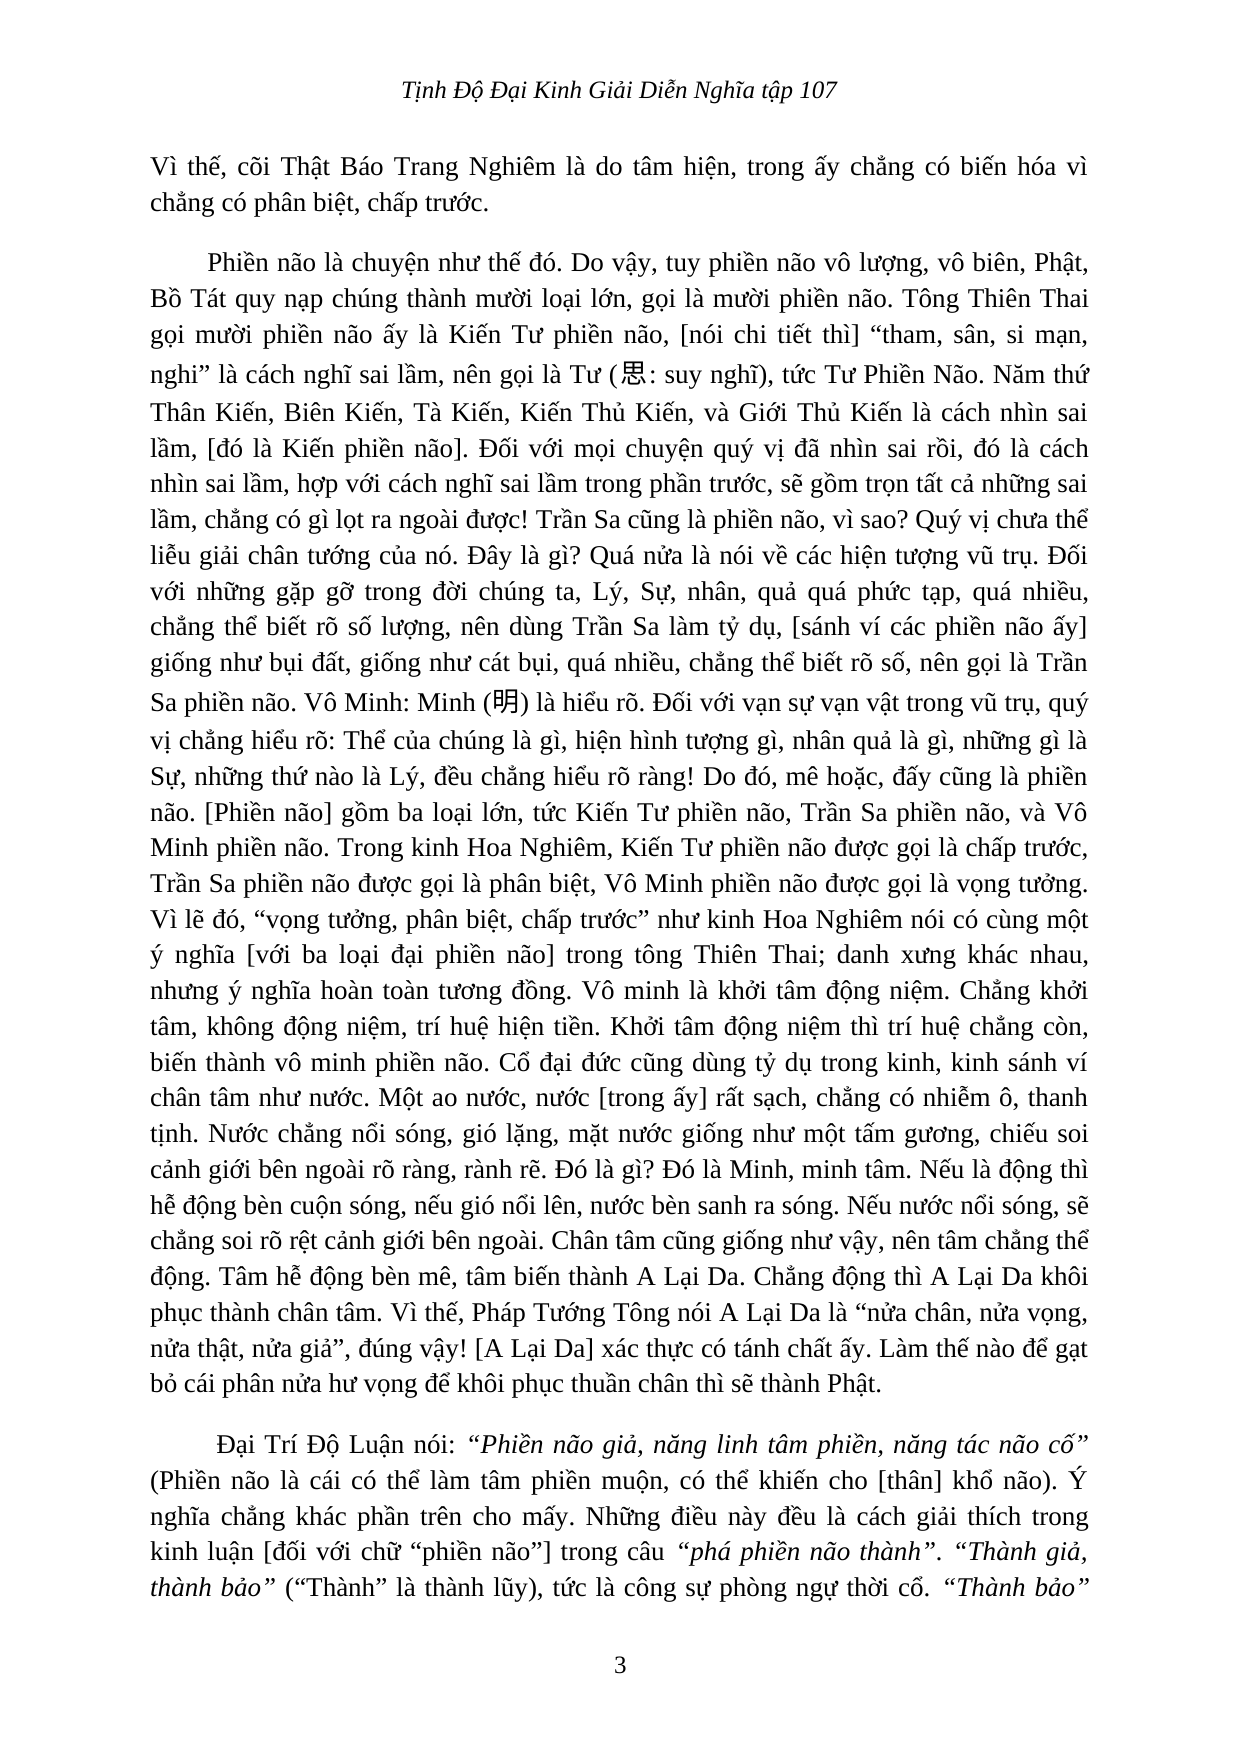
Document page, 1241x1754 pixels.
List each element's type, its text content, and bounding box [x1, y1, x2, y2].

text Phiền não là chuyện như thế đó. Do vậy, tuy phiền não vô lượng, vô biên, Phật, Bồ Tát quy nạp chúng thành mười loại lớn, gọi là mười phiền não. Tông Thiên Thai gọi mười phiền não ấy là Kiến Tư phiền não, [nói chi tiết thì] “tham, sân, si mạn, nghi” là cách nghĩ sai lầm, nên gọi là Tư (思: suy nghĩ), tức Tư Phiền Não. Năm thứ Thân Kiến, Biên Kiến, Tà Kiến, Kiến Thủ Kiến, và Giới Thủ Kiến là cách nhìn sai lầm, [đó là Kiến phiền não]. Đối với mọi chuyện quý vị đã nhìn sai rồi, đó là cách nhìn sai lầm, hợp với cách nghĩ sai lầm trong phần trước, sẽ gồm trọn tất cả những sai lầm, chẳng có gì lọt ra ngoài được! Trần Sa cũng là phiền não, vì sao? Quý vị chưa thể liễu giải chân tướng của nó. Đây là gì? Quá nửa là nói về các hiện tượng vũ trụ. Đối với những gặp gỡ trong đời chúng ta, Lý, Sự, nhân, quả quá phức tạp, quá nhiều, chẳng thể biết rõ số lượng, nên dùng Trần Sa làm tỷ dụ, [sánh ví các phiền não ấy] giống như bụi đất, giống như cát bụi, quá nhiều, chẳng thể biết rõ số, nên gọi là Trần Sa phiền não. Vô Minh: Minh (明) là hiểu rõ. Đối với vạn sự vạn vật trong vũ trụ, quý vị chẳng hiểu rõ: Thể của chúng là gì, hiện hình tượng gì, nhân quả là gì, những gì là Sự, những thứ nào là Lý, đều chẳng hiểu rõ ràng! Do đó, mê hoặc, đấy cũng là phiền não. [Phiền não] gồm ba loại lớn, tức Kiến Tư phiền não, Trần Sa phiền não, và Vô Minh phiền não. Trong kinh Hoa Nghiêm, Kiến Tư phiền não được gọi là chấp trước, Trần Sa phiền não được gọi là phân biệt, Vô Minh phiền não được gọi là vọng tưởng. Vì lẽ đó, “vọng tưởng, phân biệt, chấp trước” như kinh Hoa Nghiêm nói có cùng một ý nghĩa [với ba loại đại phiền não] trong tông Thiên Thai; danh xưng khác nhau, nhưng ý nghĩa hoàn toàn tương đồng. Vô minh là khởi tâm động niệm. Chẳng khởi tâm, không động niệm, trí huệ hiện tiền. Khởi tâm động niệm thì trí huệ chẳng còn, biến thành vô minh phiền não. Cổ đại đức cũng dùng tỷ dụ trong kinh, kinh sánh ví chân tâm như nước. Một ao nước, nước [trong ấy] rất sạch, chẳng có nhiễm ô, thanh tịnh. Nước chẳng nổi sóng, gió lặng, mặt nước giống như một tấm gương, chiếu soi cảnh giới bên ngoài rõ ràng, rành rẽ. Đó là gì? Đó là Minh, minh tâm. Nếu là động thì hễ động bèn cuộn sóng, nếu gió nổi lên, nước bèn sanh ra sóng. Nếu nước nổi sóng, sẽ chẳng soi rõ rệt cảnh giới bên ngoài. Chân tâm cũng giống như vậy, nên tâm chẳng thể động. Tâm hễ động bèn mê, tâm biến thành A Lại Da. Chẳng động thì A Lại Da khôi phục thành chân tâm. Vì thế, Pháp Tướng Tông nói A Lại Da là “nửa chân, nửa vọng, nửa thật, nửa giả”, đúng vậy! [A Lại Da] xác thực có tánh chất ấy. Làm thế nào để gạt bỏ cái phân nửa hư vọng để khôi phục thuần chân thì sẽ thành Phật. [150, 246, 1090, 1398]
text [150, 1428, 1090, 1602]
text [150, 150, 1090, 217]
